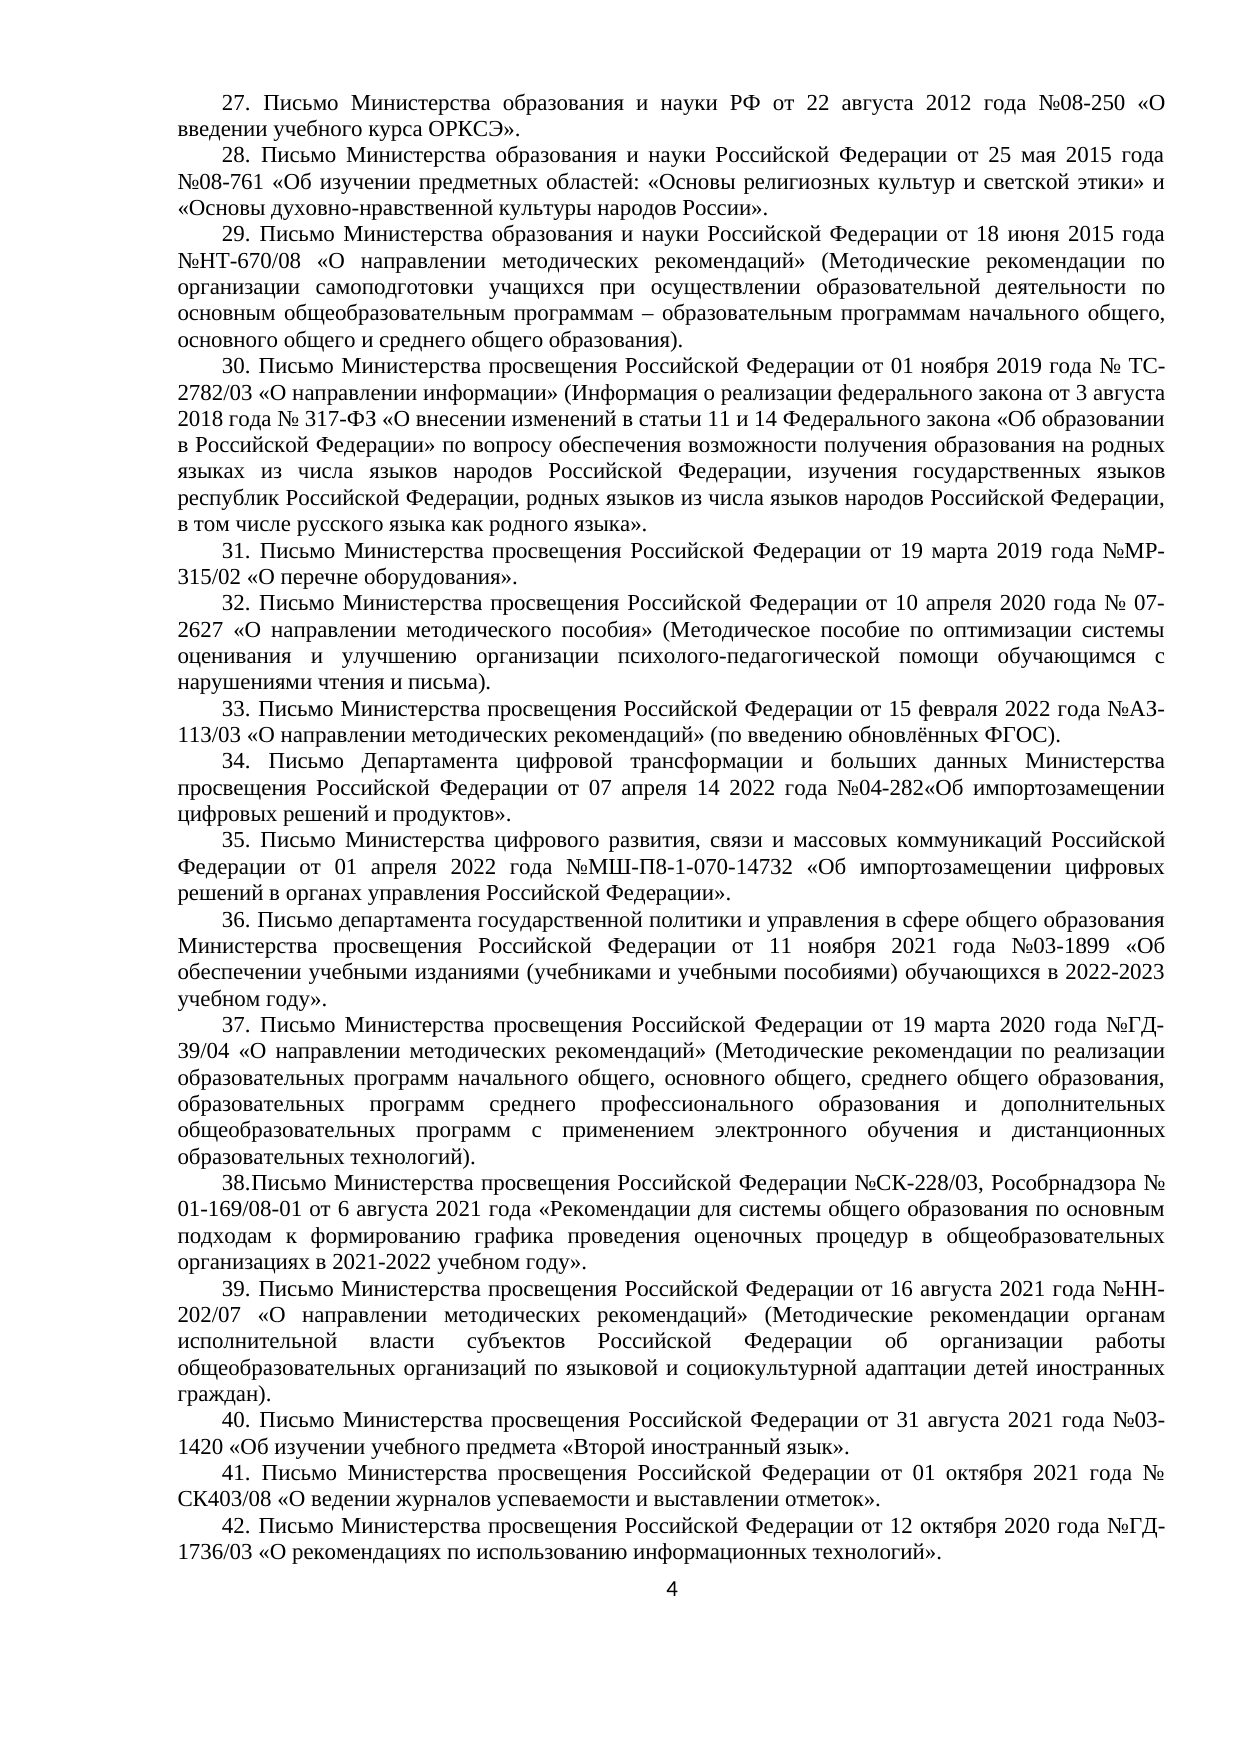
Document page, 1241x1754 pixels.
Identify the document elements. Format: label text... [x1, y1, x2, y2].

list Письмо Министерства просвещения Российской Федерации от 01 ноября 2019 года № ТС-2782/03 «О направлении информации» (Информация о реализации федерального закона от 3 августа 2018 года № 317-ФЗ «О внесении изменений в статьи 11 и 14 Федерального закона «Об образовании в Российской Федерации» по вопросу обеспечения возможности получения образования на родных языках из числа языков народов Российской Федерации, изучения государственных языков республик Российской Федерации, родных языков из числа языков народов Российской Федерации, в том числе русского языка как родного языка». [177, 352, 1167, 537]
list Письмо Департамента цифровой трансформации и больших данных Министерства просвещения Российской Федерации от 07 апреля 14 2022 года №04-282«Об импортозамещении цифровых решений и продуктов». [177, 747, 1167, 827]
list Письмо Министерства просвещения Российской Федерации от 31 августа 2021 года №03-1420 «Об изучении учебного предмета «Второй иностранный язык». [177, 1406, 1167, 1459]
list Письмо Министерства образования и науки Российской Федерации от 18 июня 2015 года №НТ-670/08 «О направлении методических рекомендаций» (Методические рекомендации по организации самоподготовки учащихся при осуществлении образовательной деятельности по основным общеобразовательным программам – образовательным программам начального общего, основного общего и среднего общего образования). [177, 220, 1167, 352]
list Письмо Министерства просвещения Российской Федерации от 19 марта 2019 года №МР-315/02 «О перечне оборудования». [177, 537, 1167, 589]
list Письмо Министерства просвещения Российской Федерации от 16 августа 2021 года №НН-202/07 «О направлении методических рекомендаций» (Методические рекомендации органам исполнительной власти субъектов Российской Федерации об организации работы общеобразовательных организаций по языковой и социокультурной адаптации детей иностранных граждан). [177, 1274, 1167, 1406]
list Письмо Министерства просвещения Российской Федерации от 15 февраля 2022 года №АЗ-113/03 «О направлении методических рекомендаций» (по введению обновлённых ФГОС). [177, 695, 1167, 747]
list Письмо Министерства просвещения Российской Федерации от 10 апреля 2020 года № 07-2627 «О направлении методического пособия» (Методическое пособие по оптимизации системы оценивания и улучшению организации психолого-педагогической помощи обучающимся с нарушениями чтения и письма). [177, 589, 1167, 695]
list Письмо Министерства просвещения Российской Федерации №СК-228/03, Рособрнадзора № 01-169/08-01 от 6 августа 2021 года «Рекомендации для системы общего образования по основным подходам к формированию графика проведения оценочных процедур в общеобразовательных организациях в 2021-2022 учебном году». [177, 1169, 1167, 1274]
list Письмо Министерства образования и науки РФ от 22 августа 2012 года №08-250 «О введении учебного курса ОРКСЭ». [177, 89, 1167, 141]
list Письмо Министерства просвещения Российской Федерации от 01 октября 2021 года № СК403/08 «О ведении журналов успеваемости и выставлении отметок». [177, 1459, 1167, 1512]
list Письмо Министерства цифрового развития, связи и массовых коммуникаций Российской Федерации от 01 апреля 2022 года №МШ-П8-1-070-14732 «Об импортозамещении цифровых решений в органах управления Российской Федерации». [177, 827, 1167, 906]
list Письмо департамента государственной политики и управления в сфере общего образования Министерства просвещения Российской Федерации от 11 ноября 2021 года №03-1899 «Об обеспечении учебными изданиями (учебниками и учебными пособиями) обучающихся в 2022-2023 учебном году». [177, 906, 1167, 1011]
list Письмо Министерства просвещения Российской Федерации от 12 октября 2020 года №ГД-1736/03 «О рекомендациях по использованию информационных технологий». [177, 1512, 1167, 1564]
list Письмо Министерства просвещения Российской Федерации от 19 марта 2020 года №ГД-39/04 «О направлении методических рекомендаций» (Методические рекомендации по реализации образовательных программ начального общего, основного общего, среднего общего образования, образовательных программ среднего профессионального образования и дополнительных общеобразовательных программ с применением электронного обучения и дистанционных образовательных технологий). [177, 1011, 1167, 1169]
list Письмо Министерства образования и науки Российской Федерации от 25 мая 2015 года №08-761 «Об изучении предметных областей: «Основы религиозных культур и светской этики» и «Основы духовно-нравственной культуры народов России». [177, 141, 1167, 220]
